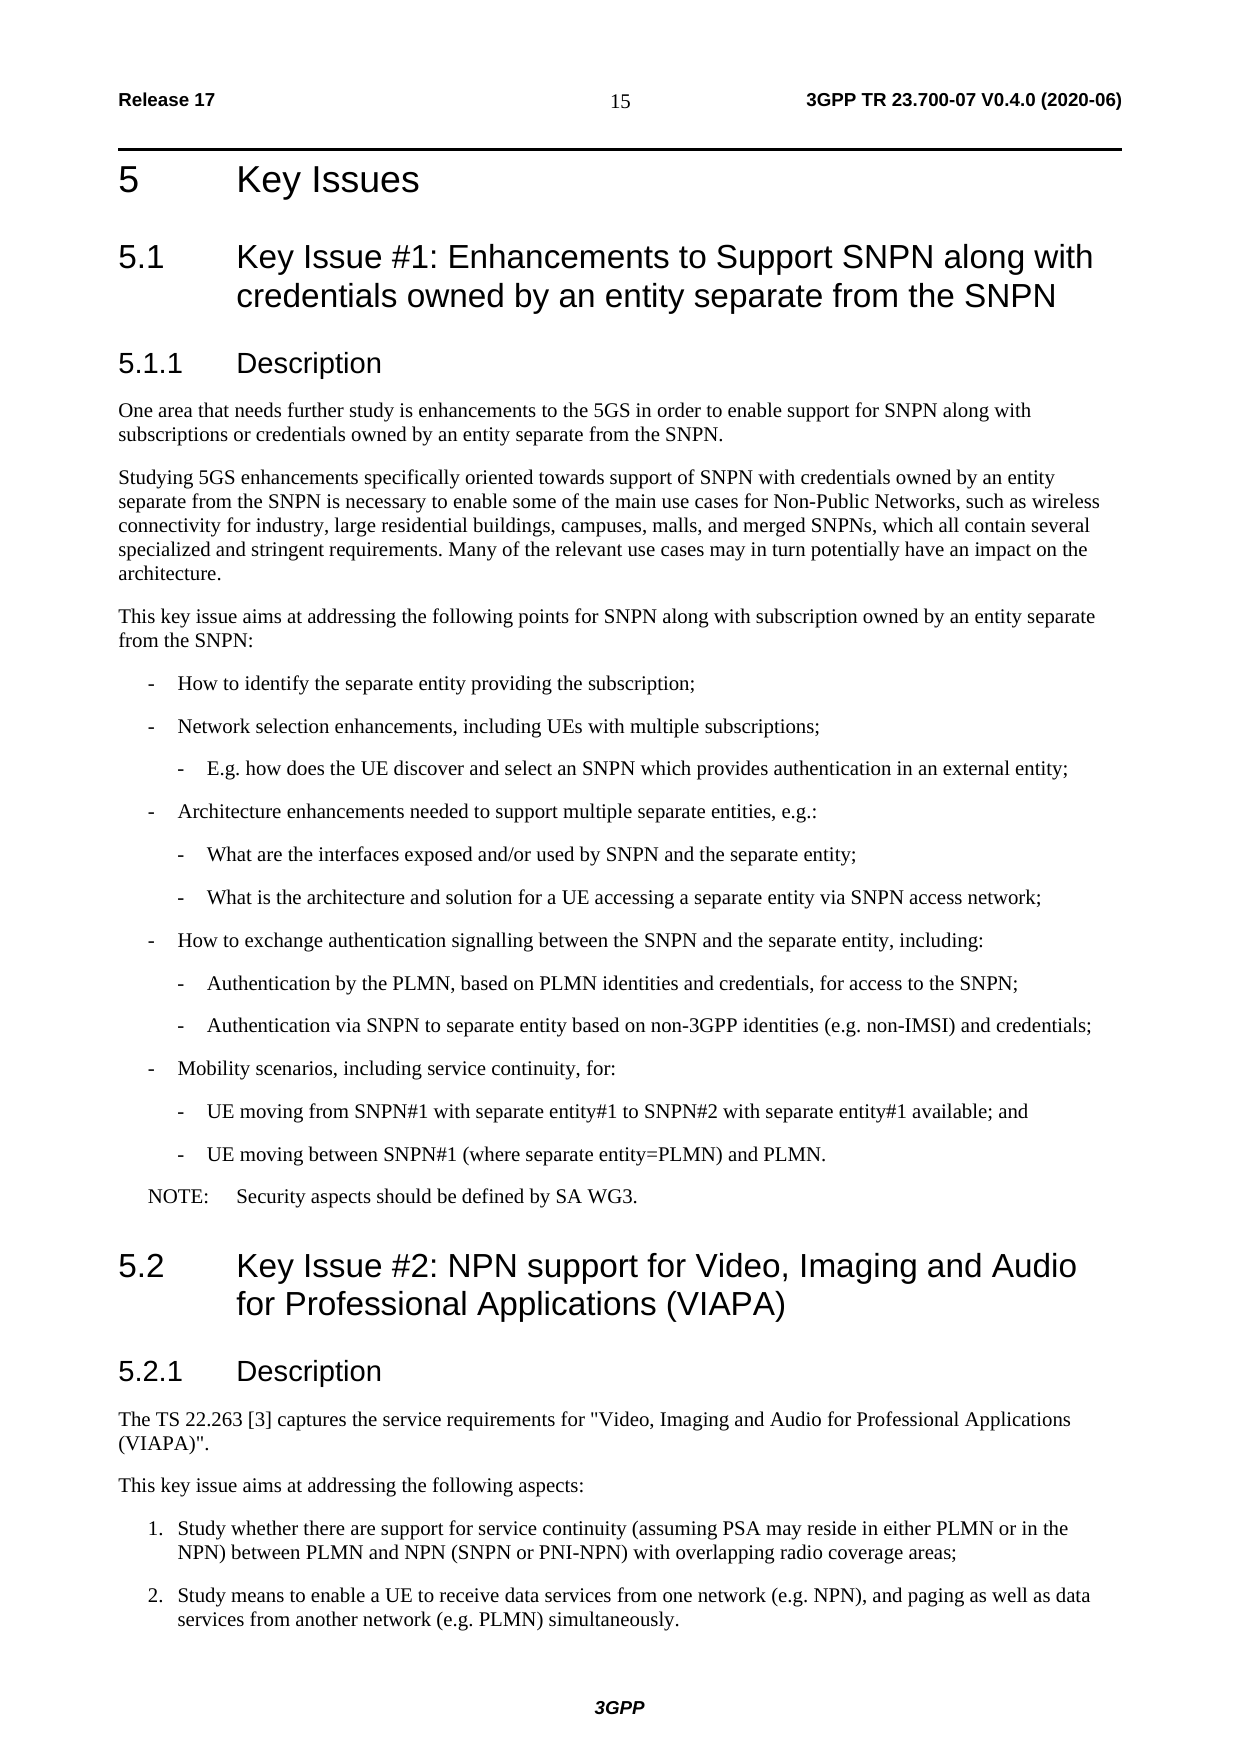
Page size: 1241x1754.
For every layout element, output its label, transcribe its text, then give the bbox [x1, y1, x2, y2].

text - UE moving between SNPN#1 (where separate entity=PLMN) and PLMN. [177, 1142, 1122, 1166]
text - How to exchange authentication signalling between the SNPN and the separate entity, including: [148, 928, 1122, 952]
text - How to identify the separate entity providing the subscription; [148, 671, 1122, 695]
text NOTE: Security aspects should be defined by SA WG3. [148, 1184, 1122, 1208]
text This key issue aims at addressing the following aspects: [118, 1473, 1122, 1497]
subtitle 5.2 Key Issue #2: NPN support for Video, Imaging and Audio for Professional Applications (VIAPA) [118, 1246, 1122, 1323]
subtitle 5.2.1 Description [118, 1354, 1122, 1388]
text - Mobility scenarios, including service continuity, for: [148, 1056, 1122, 1080]
subtitle 5.1 Key Issue #1: Enhancements to Support SNPN along with credentials owned by an entity separate from the SNPN [118, 237, 1122, 314]
text 2. Study means to enable a UE to receive data services from one network (e.g. NPN), and paging as well as data services from another network (e.g. PLMN) simultaneously. [148, 1583, 1122, 1631]
text - UE moving from SNPN#1 with separate entity#1 to SNPN#2 with separate entity#1 available; and [177, 1099, 1122, 1123]
text - E.g. how does the UE discover and select an SNPN which provides authentication in an external entity; [177, 756, 1122, 780]
text 1. Study whether there are support for service continuity (assuming PSA may reside in either PLMN or in the NPN) between PLMN and NPN (SNPN or PNI-NPN) with overlapping radio coverage areas; [148, 1516, 1122, 1564]
text This key issue aims at addressing the following points for SNPN along with subscription owned by an entity separate from the SNPN: [118, 604, 1122, 652]
subtitle 5.1.1 Description [118, 346, 1122, 379]
text - What are the interfaces exposed and/or used by SNPN and the separate entity; [177, 842, 1122, 866]
text - Network selection enhancements, including UEs with multiple subscriptions; [148, 713, 1122, 738]
text Studying 5GS enhancements specifically oriented towards support of SNPN with credentials owned by an entity separate from the SNPN is necessary to enable some of the main use cases for Non-Public Networks, such as wireless connectivity for industry, large residential buildings, campuses, malls, and merged SNPNs, which all contain several specialized and stringent requirements. Many of the relevant use cases may in turn potentially have an impact on the architecture. [118, 465, 1122, 585]
text The TS 22.263 [3] captures the service requirements for "Video, Imaging and Audio for Professional Applications (VIAPA)". [118, 1406, 1122, 1454]
text One area that needs further study is enhancements to the 5GS in order to enable support for SNPN along with subscriptions or credentials owned by an entity separate from the SNPN. [118, 398, 1122, 446]
text - Architecture enhancements needed to support multiple separate entities, e.g.: [148, 799, 1122, 823]
subtitle 5 Key Issues [118, 151, 1122, 200]
text - Authentication by the PLMN, based on PLMN identities and credentials, for access to the SNPN; [177, 970, 1122, 994]
text - What is the architecture and solution for a UE accessing a separate entity via SNPN access network; [177, 885, 1122, 909]
text - Authentication via SNPN to separate entity based on non-3GPP identities (e.g. non-IMSI) and credentials; [177, 1013, 1122, 1037]
